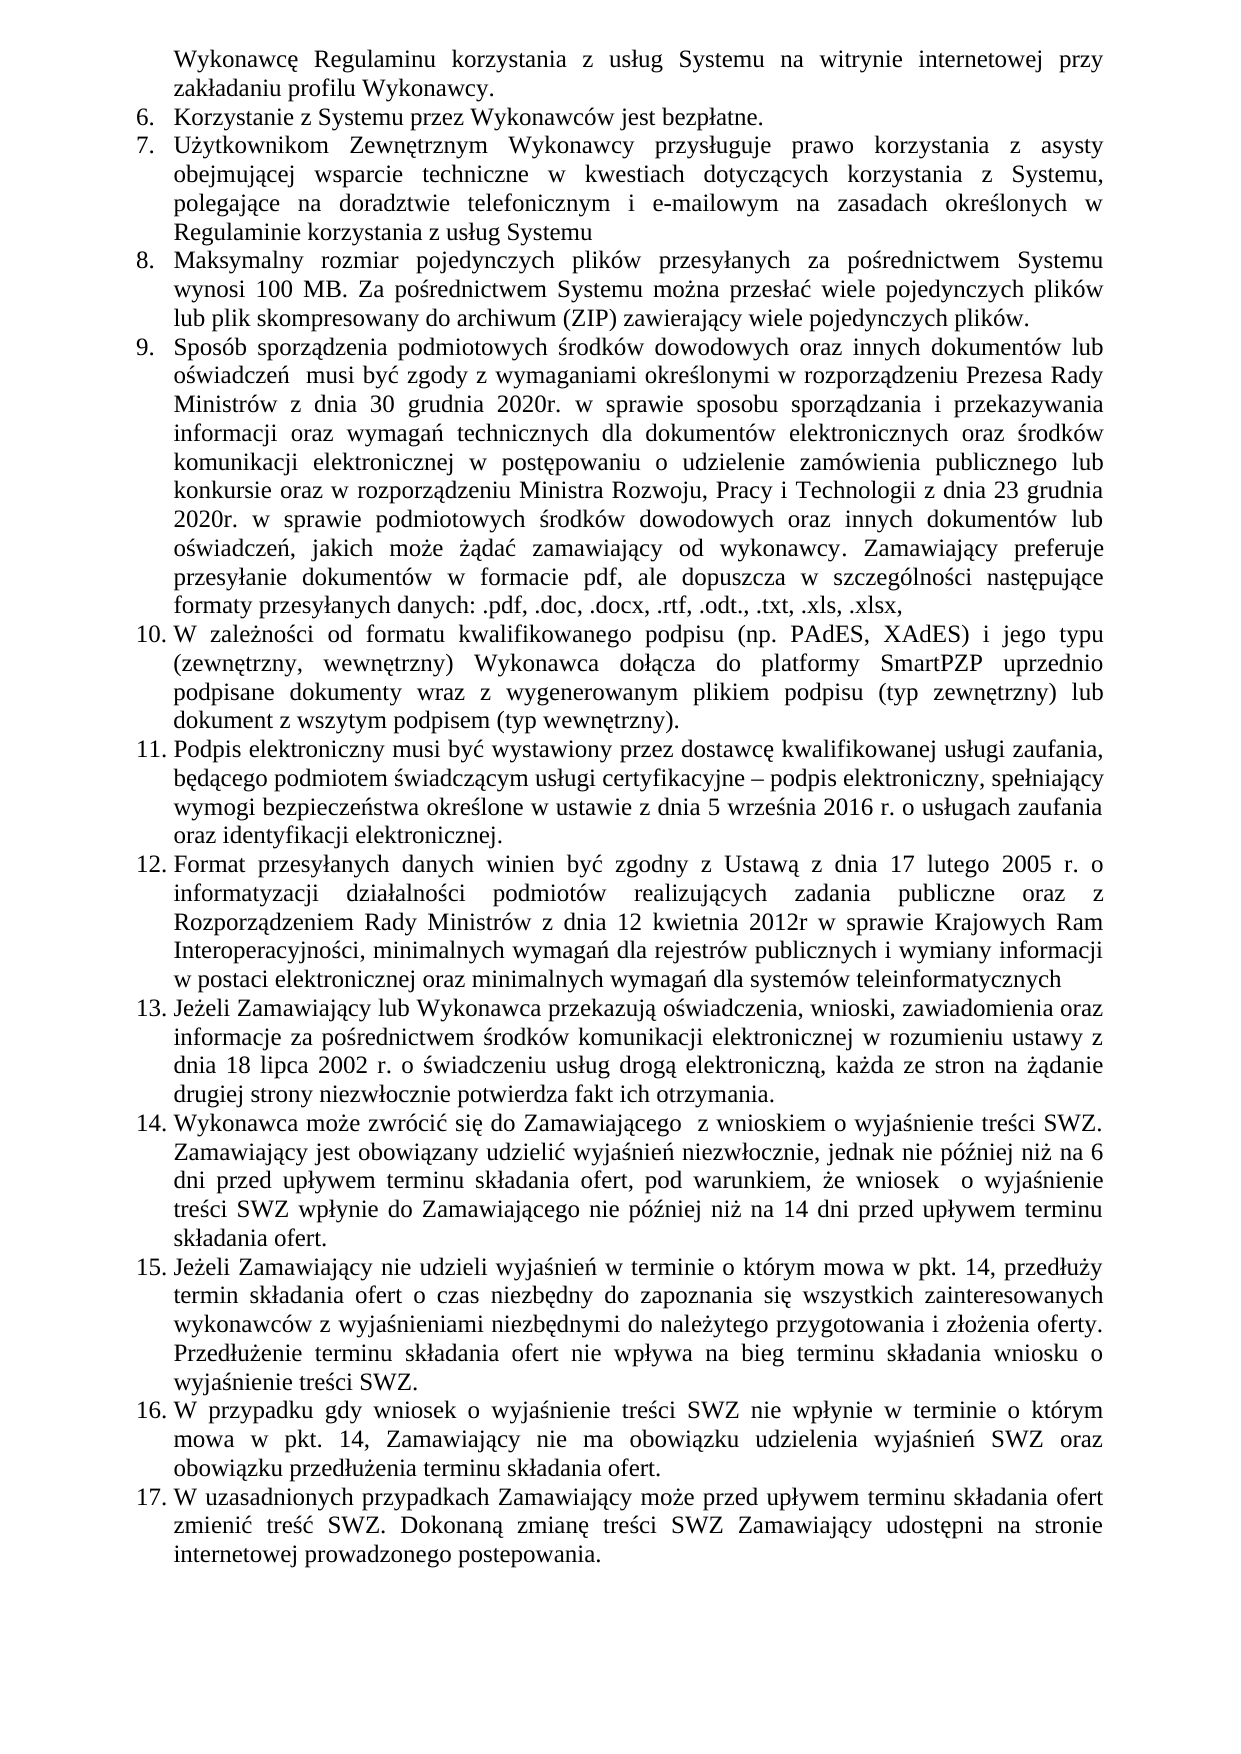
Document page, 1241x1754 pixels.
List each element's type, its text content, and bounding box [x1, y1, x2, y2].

list Korzystanie z Systemu przez Wykonawców jest bezpłatne. [136, 102, 1104, 131]
list W uzasadnionych przypadkach Zamawiający może przed upływem terminu składania ofert zmienić treść SWZ. Dokonaną zmianę treści SWZ Zamawiający udostępni na stronie internetowej prowadzonego postepowania. [136, 1482, 1104, 1568]
list W zależności od formatu kwalifikowanego podpisu (np. PAdES, XAdES) i jego typu (zewnętrzny, wewnętrzny) Wykonawca dołącza do platformy SmartPZP uprzednio podpisane dokumenty wraz z wygenerowanym plikiem podpisu (typ zewnętrzny) lub dokument z wszytym podpisem (typ wewnętrzny). [136, 619, 1104, 734]
list Wykonawca może zwrócić się do Zamawiającego z wnioskiem o wyjaśnienie treści SWZ. Zamawiający jest obowiązany udzielić wyjaśnień niezwłocznie, jednak nie później niż na 6 dni przed upływem terminu składania ofert, pod warunkiem, że wniosek o wyjaśnienie treści SWZ wpłynie do Zamawiającego nie później niż na 14 dni przed upływem terminu składania ofert. [136, 1108, 1104, 1252]
list Maksymalny rozmiar pojedynczych plików przesyłanych za pośrednictwem Systemu wynosi 100 MB. Za pośrednictwem Systemu można przesłać wiele pojedynczych plików lub plik skompresowany do archiwum (ZIP) zawierający wiele pojedynczych plików. [136, 246, 1104, 332]
list Format przesyłanych danych winien być zgodny z Ustawą z dnia 17 lutego 2005 r. o informatyzacji działalności podmiotów realizujących zadania publiczne oraz z Rozporządzeniem Rady Ministrów z dnia 12 kwietnia 2012r w sprawie Krajowych Ram Interoperacyjności, minimalnych wymagań dla rejestrów publicznych i wymiany informacji w postaci elektronicznej oraz minimalnych wymagań dla systemów teleinformatycznych [136, 849, 1104, 993]
list W przypadku gdy wniosek o wyjaśnienie treści SWZ nie wpłynie w terminie o którym mowa w pkt. 14, Zamawiający nie ma obowiązku udzielenia wyjaśnień SWZ oraz obowiązku przedłużenia terminu składania ofert. [136, 1396, 1104, 1482]
list Jeżeli Zamawiający nie udzieli wyjaśnień w terminie o którym mowa w pkt. 14, przedłuży termin składania ofert o czas niezbędny do zapoznania się wszystkich zainteresowanych wykonawców z wyjaśnieniami niezbędnymi do należytego przygotowania i złożenia oferty. Przedłużenie terminu składania ofert nie wpływa na bieg terminu składania wniosku o wyjaśnienie treści SWZ. [136, 1252, 1104, 1396]
list Użytkownikom Zewnętrznym Wykonawcy przysługuje prawo korzystania z asysty obejmującej wsparcie techniczne w kwestiach dotyczących korzystania z Systemu, polegające na doradztwie telefonicznym i e-mailowym na zasadach określonych w Regulaminie korzystania z usług Systemu [136, 131, 1104, 246]
list Jeżeli Zamawiający lub Wykonawca przekazują oświadczenia, wnioski, zawiadomienia oraz informacje za pośrednictwem środków komunikacji elektronicznej w rozumieniu ustawy z dnia 18 lipca 2002 r. o świadczeniu usług drogą elektroniczną, każda ze stron na żądanie drugiej strony niezwłocznie potwierdza fakt ich otrzymania. [136, 993, 1104, 1108]
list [136, 44, 1104, 102]
list Sposób sporządzenia podmiotowych środków dowodowych oraz innych dokumentów lub oświadczeń musi być zgody z wymaganiami określonymi w rozporządzeniu Prezesa Rady Ministrów z dnia 30 grudnia 2020r. w sprawie sposobu sporządzania i przekazywania informacji oraz wymagań technicznych dla dokumentów elektronicznych oraz środków komunikacji elektronicznej w postępowaniu o udzielenie zamówienia publicznego lub konkursie oraz w rozporządzeniu Ministra Rozwoju, Pracy i Technologii z dnia 23 grudnia 2020r. w sprawie podmiotowych środków dowodowych oraz innych dokumentów lub oświadczeń, jakich może żądać zamawiający od wykonawcy. Zamawiający preferuje przesyłanie dokumentów w formacie pdf, ale dopuszcza w szczególności następujące formaty przesyłanych danych: .pdf, .doc, .docx, .rtf, .odt., .txt, .xls, .xlsx, [136, 332, 1104, 619]
list Podpis elektroniczny musi być wystawiony przez dostawcę kwalifikowanej usługi zaufania, będącego podmiotem świadczącym usługi certyfikacyjne – podpis elektroniczny, spełniający wymogi bezpieczeństwa określone w ustawie z dnia 5 września 2016 r. o usługach zaufania oraz identyfikacji elektronicznej. [136, 734, 1104, 849]
